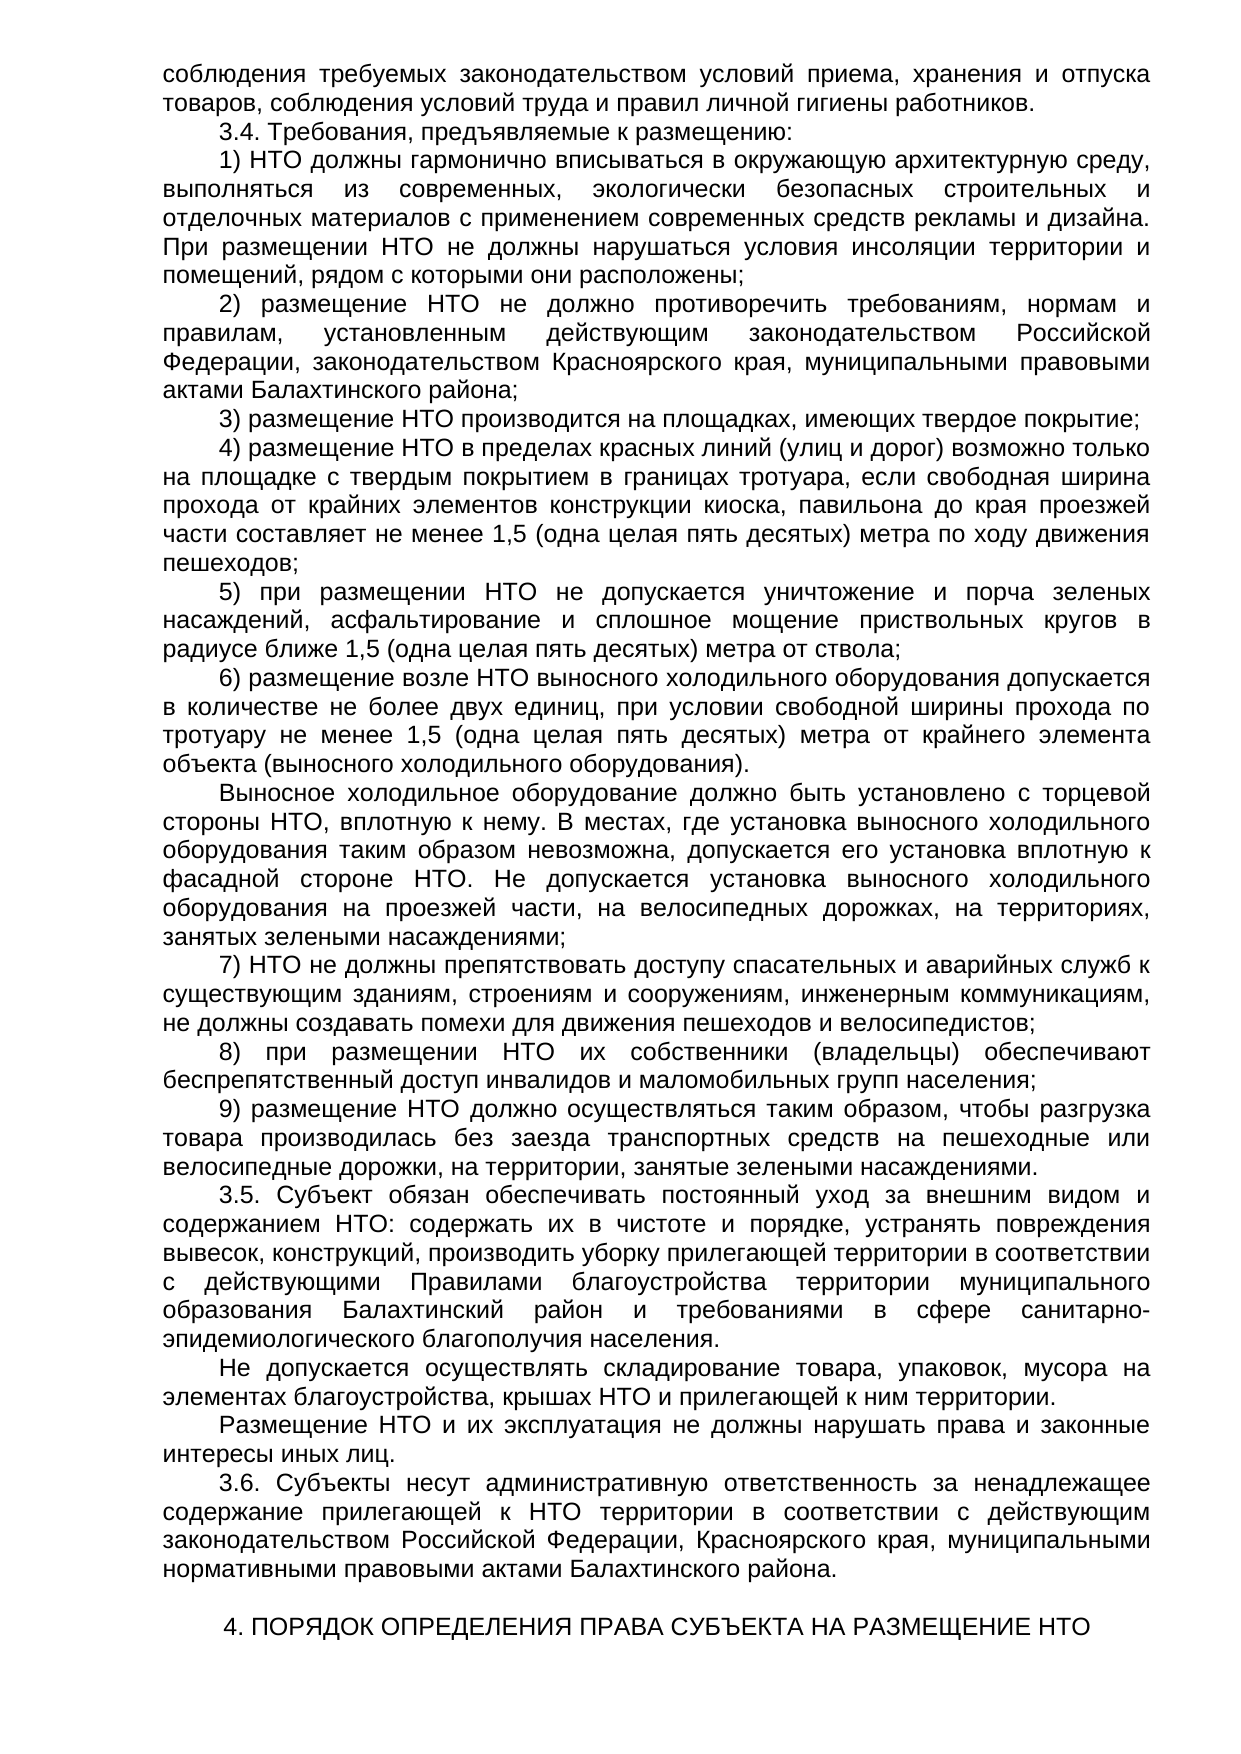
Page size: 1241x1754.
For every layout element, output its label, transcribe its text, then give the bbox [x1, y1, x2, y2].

text Размещение НТО и их эксплуатация не должны нарушать права и законные интересы иных лиц. [162, 1410, 1152, 1468]
text 3) размещение НТО производится на площадках, имеющих твердое покрытие; [162, 404, 1152, 433]
text 7) НТО не должны препятствовать доступу спасательных и аварийных служб к существующим зданиям, строениям и сооружениям, инженерным коммуникациям, не должны создавать помехи для движения пешеходов и велосипедистов; [162, 950, 1152, 1037]
text 4) размещение НТО в пределах красных линий (улиц и дорог) возможно только на площадке с твердым покрытием в границах тротуара, если свободная ширина прохода от крайних элементов конструкции киоска, павильона до края проезжей части составляет не менее 1,5 (одна целая пять десятых) метра по ходу движения пешеходов; [162, 433, 1152, 577]
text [162, 59, 1152, 117]
text 6) размещение возле НТО выносного холодильного оборудования допускается в количестве не более двух единиц, при условии свободной ширины прохода по тротуару не менее 1,5 (одна целая пять десятых) метра от крайнего элемента объекта (выносного холодильного оборудования). [162, 663, 1152, 778]
text 2) размещение НТО не должно противоречить требованиям, нормам и правилам, установленным действующим законодательством Российской Федерации, законодательством Красноярского края, муниципальными правовыми актами Балахтинского района; [162, 289, 1152, 404]
text 3.4. Требования, предъявляемые к размещению: [162, 117, 1152, 145]
text 3.6. Субъекты несут административную ответственность за ненадлежащее содержание прилегающей к НТО территории в соответствии с действующим законодательством Российской Федерации, Красноярского края, муниципальными нормативными правовыми актами Балахтинского района. [162, 1468, 1152, 1583]
text 3.5. Субъект обязан обеспечивать постоянный уход за внешним видом и содержанием НТО: содержать их в чистоте и порядке, устранять повреждения вывесок, конструкций, производить уборку прилегающей территории в соответствии с действующими Правилами благоустройства территории муниципального образования Балахтинский район и требованиями в сфере санитарно-эпидемиологического благополучия населения. [162, 1180, 1152, 1353]
text 4. ПОРЯДОК ОПРЕДЕЛЕНИЯ ПРАВА СУБЪЕКТА НА РАЗМЕЩЕНИЕ НТО [162, 1612, 1152, 1640]
text 5) при размещении НТО не допускается уничтожение и порча зеленых насаждений, асфальтирование и сплошное мощение приствольных кругов в радиусе ближе 1,5 (одна целая пять десятых) метра от ствола; [162, 577, 1152, 663]
text 9) размещение НТО должно осуществляться таким образом, чтобы разгрузка товара производилась без заезда транспортных средств на пешеходные или велосипедные дорожки, на территории, занятые зелеными насаждениями. [162, 1094, 1152, 1180]
text Не допускается осуществлять складирование товара, упаковок, мусора на элементах благоустройства, крышах НТО и прилегающей к ним территории. [162, 1353, 1152, 1410]
text 8) при размещении НТО их собственники (владельцы) обеспечивают беспрепятственный доступ инвалидов и маломобильных групп населения; [162, 1037, 1152, 1094]
text Выносное холодильное оборудование должно быть установлено с торцевой стороны НТО, вплотную к нему. В местах, где установка выносного холодильного оборудования таким образом невозможна, допускается его установка вплотную к фасадной стороне НТО. Не допускается установка выносного холодильного оборудования на проезжей части, на велосипедных дорожках, на территориях, занятых зелеными насаждениями; [162, 778, 1152, 950]
text 1) НТО должны гармонично вписываться в окружающую архитектурную среду, выполняться из современных, экологически безопасных строительных и отделочных материалов с применением современных средств рекламы и дизайна. При размещении НТО не должны нарушаться условия инсоляции территории и помещений, рядом с которыми они расположены; [162, 145, 1152, 289]
